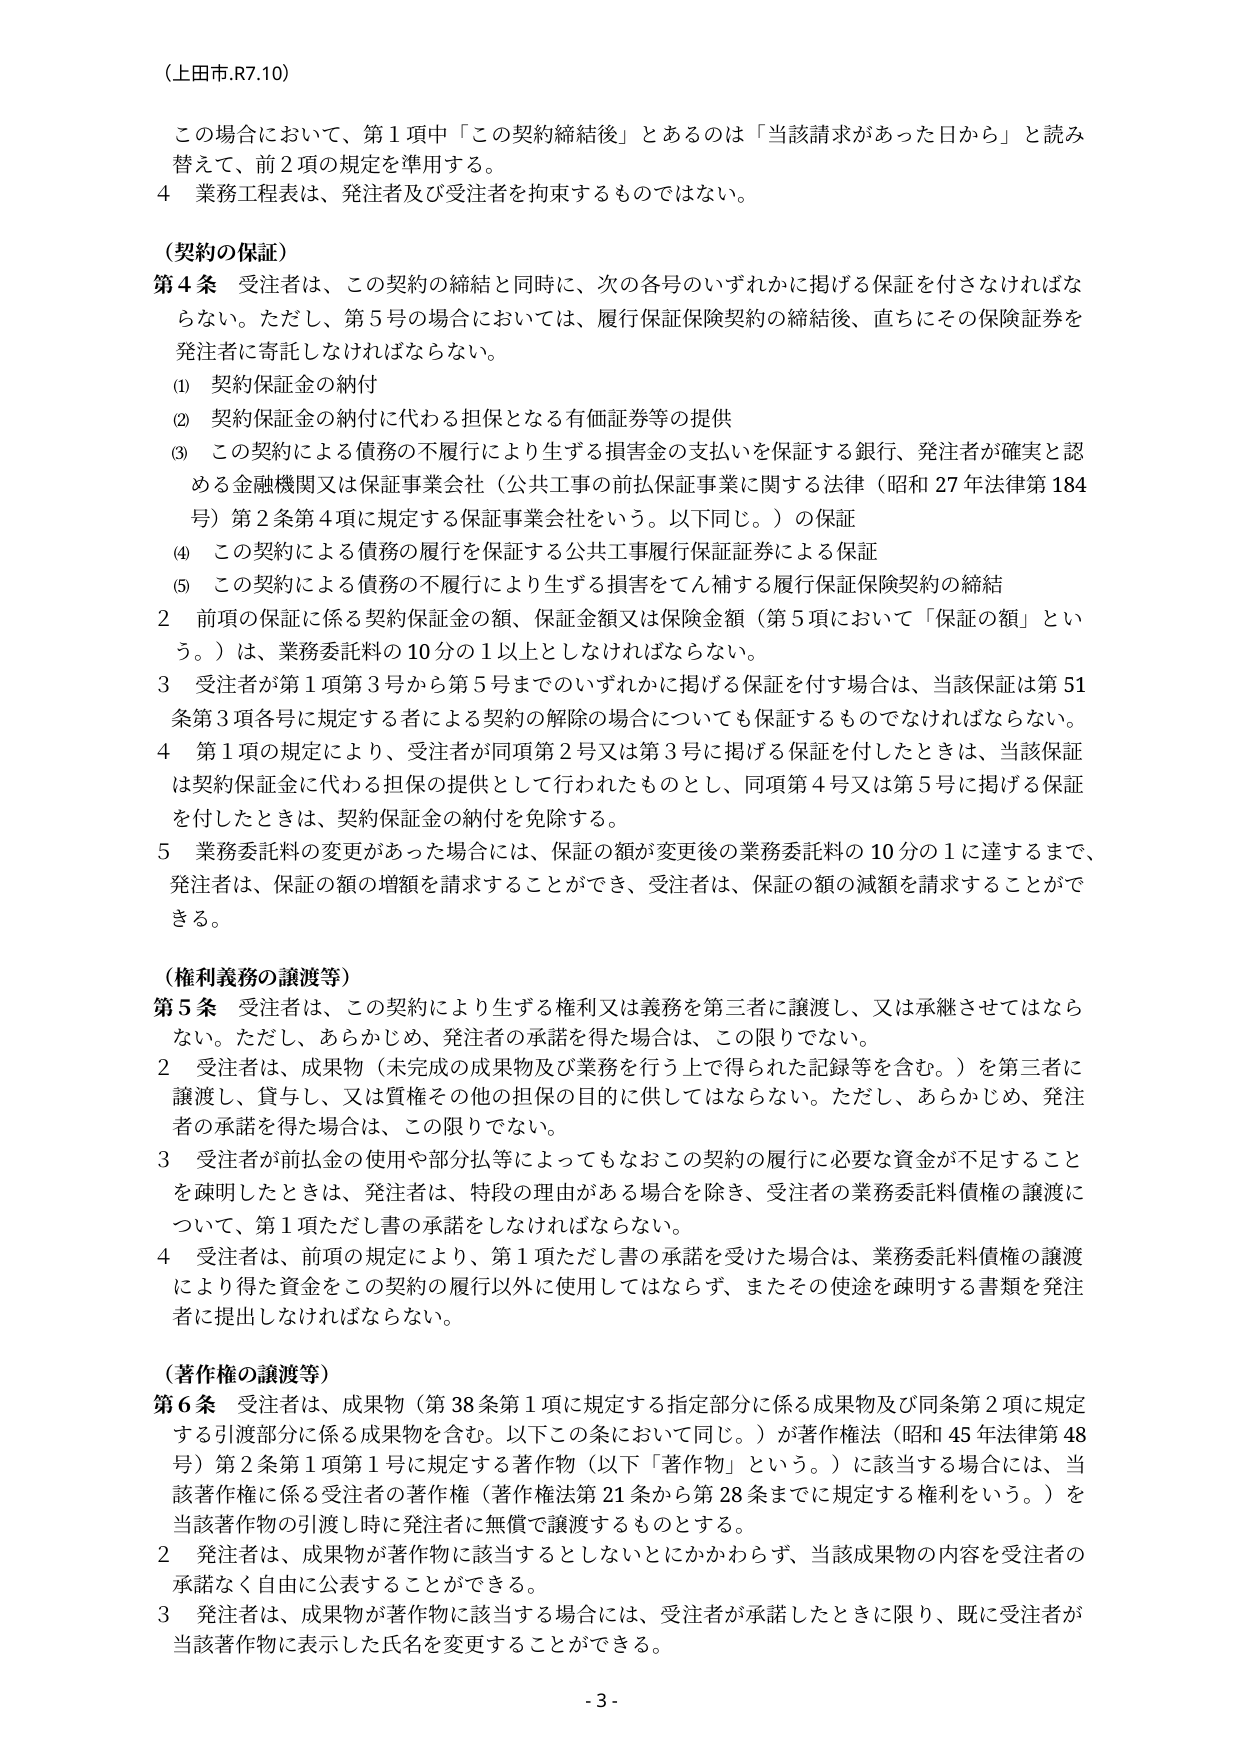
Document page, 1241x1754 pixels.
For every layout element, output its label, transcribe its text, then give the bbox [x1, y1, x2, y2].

text ⑴ 契約保証金の納付 [153, 366, 1087, 399]
text ５ 業務委託料の変更があった場合には、保証の額が変更後の業務委託料の10分の１に達するまで、発注者は、保証の額の増額を請求することができ、受注者は、保証の額の減額を請求することができる。 [153, 833, 1087, 933]
text ４ 業務工程表は、発注者及び受注者を拘束するものではない。 [153, 178, 1087, 208]
text ３ 受注者が第１項第３号から第５号までのいずれかに掲げる保証を付す場合は、当該保証は第51条第３項各号に規定する者による契約の解除の場合についても保証するものでなければならない。 [153, 666, 1087, 733]
text ２ 発注者は、成果物が著作物に該当するとしないとにかかわらず、当該成果物の内容を受注者の承諾なく自由に公表することができる。 [153, 1539, 1087, 1598]
text ２ 受注者は、成果物（未完成の成果物及び業務を行う上で得られた記録等を含む。）を第三者に譲渡し、貸与し、又は質権その他の担保の目的に供してはならない。ただし、あらかじめ、発注者の承諾を得た場合は、この限りでない。 [153, 1051, 1087, 1141]
text （権利義務の譲渡等） [153, 961, 1087, 991]
text 第６条 受注者は、成果物（第38条第１項に規定する指定部分に係る成果物及び同条第２項に規定する引渡部分に係る成果物を含む。以下この条において同じ。）が著作権法（昭和45年法律第48号）第２条第１項第１号に規定する著作物（以下「著作物」という。）に該当する場合には、当該著作権に係る受注者の著作権（著作権法第21条から第28条までに規定する権利をいう。）を当該著作物の引渡し時に発注者に無償で譲渡するものとする。 [153, 1389, 1087, 1539]
text ４ 受注者は、前項の規定により、第１項ただし書の承諾を受けた場合は、業務委託料債権の譲渡により得た資金をこの契約の履行以外に使用してはならず、またその使途を疎明する書類を発注者に提出しなければならない。 [153, 1241, 1087, 1330]
text ⑸ この契約による債務の不履行により生ずる損害をてん補する履行保証保険契約の締結 [153, 566, 1087, 599]
text ⑵ 契約保証金の納付に代わる担保となる有価証券等の提供 [153, 399, 1087, 433]
text 第４条 受注者は、この契約の締結と同時に、次の各号のいずれかに掲げる保証を付さなければならない。ただし、第５号の場合においては、履行保証保険契約の締結後、直ちにその保険証券を発注者に寄託しなければならない。 [153, 266, 1087, 366]
text ３ 発注者は、成果物が著作物に該当する場合には、受注者が承諾したときに限り、既に受注者が当該著作物に表示した氏名を変更することができる。 [153, 1598, 1087, 1658]
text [153, 118, 1087, 178]
text ⑷ この契約による債務の履行を保証する公共工事履行保証証券による保証 [153, 533, 1087, 566]
text ⑶ この契約による債務の不履行により生ずる損害金の支払いを保証する銀行、発注者が確実と認める金融機関又は保証事業会社（公共工事の前払保証事業に関する法律（昭和27年法律第184号）第２条第４項に規定する保証事業会社をいう。以下同じ。）の保証 [171, 433, 1087, 533]
text ４ 第１項の規定により、受注者が同項第２号又は第３号に掲げる保証を付したときは、当該保証は契約保証金に代わる担保の提供として行われたものとし、同項第４号又は第５号に掲げる保証を付したときは、契約保証金の納付を免除する。 [153, 733, 1087, 833]
text （契約の保証） [153, 236, 1087, 266]
text ３ 受注者が前払金の使用や部分払等によってもなおこの契約の履行に必要な資金が不足することを疎明したときは、発注者は、特段の理由がある場合を除き、受注者の業務委託料債権の譲渡について、第１項ただし書の承諾をしなければならない。 [153, 1141, 1087, 1241]
text 第５条 受注者は、この契約により生ずる権利又は義務を第三者に譲渡し、又は承継させてはならない。ただし、あらかじめ、発注者の承諾を得た場合は、この限りでない。 [153, 991, 1087, 1051]
text （著作権の譲渡等） [153, 1359, 1087, 1389]
text ２ 前項の保証に係る契約保証金の額、保証金額又は保険金額（第５項において「保証の額」という。）は、業務委託料の10分の１以上としなければならない。 [153, 599, 1087, 666]
